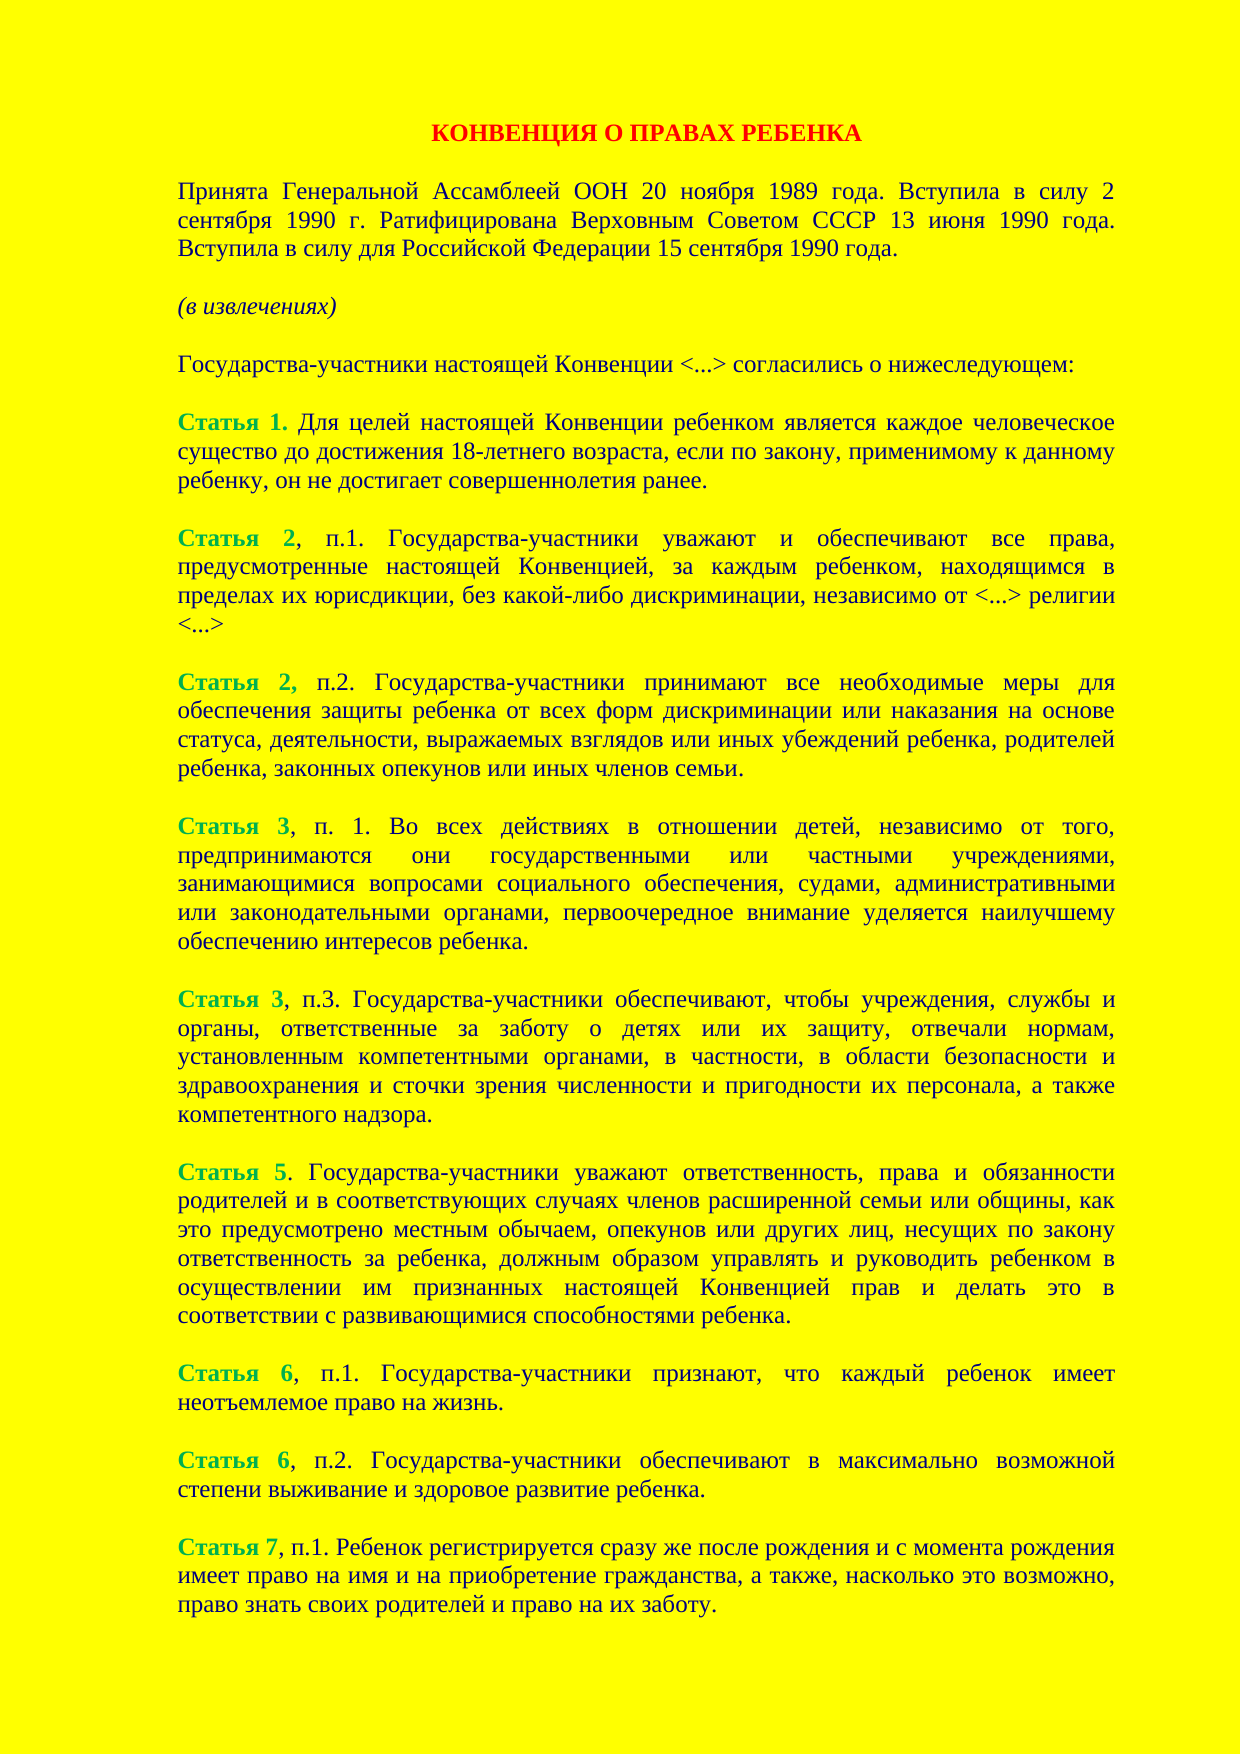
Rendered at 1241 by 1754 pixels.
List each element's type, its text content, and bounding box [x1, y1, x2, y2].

text Государства-участники настоящей Конвенции <...> согласились о нижеследующем: [177, 349, 1116, 378]
text Статья 6, п.2. Государства-участники обеспечивают в максимально возможной степени выживание и здоровое развитие ребенка. [177, 1445, 1116, 1503]
text Статья 7, п.1. Ребенок регистрируется сразу же после рождения и с момента рождения имеет право на имя и на приобретение гражданства, а также, насколько это возможно, право знать своих родителей и право на их заботу. [177, 1532, 1116, 1618]
text Статья 5. Государства-участники уважают ответственность, права и обязанности родителей и в соответствующих случаях членов расширенной семьи или общины, как это предусмотрено местным обычаем, опекунов или других лиц, несущих по закону ответственность за ребенка, должным образом управлять и руководить ребенком в осуществлении им признанных настоящей Конвенцией прав и делать это в соответствии с развивающимися способностями ребенка. [177, 1157, 1116, 1329]
text Статья 3, п.3. Государства-участники обеспечивают, чтобы учреждения, службы и органы, ответственные за заботу о детях или их защиту, отвечали нормам, установленным компетентными органами, в частности, в области безопасности и здравоохранения и сточки зрения численности и пригодности их персонала, а также компетентного надзора. [177, 984, 1116, 1128]
text (в извлечениях) [177, 291, 1116, 320]
text Статья 2, п.1. Государства-участники уважают и обеспечивают все права, предусмотренные настоящей Конвенцией, за каждым ребенком, находящимся в пределах их юрисдикции, без какой-либо дискриминации, независимо от <...> религии <...> [177, 523, 1116, 638]
text Принята Генеральной Ассамблеей ООН 20 ноября 1989 года. Вступила в силу 2 сентября 1990 г. Ратифицирована Верховным Советом СССР 13 июня 1990 года. Вступила в силу для Российской Федерации 15 сентября 1990 года. [177, 176, 1116, 262]
text Статья 2, п.2. Государства-участники принимают все необходимые меры для обеспечения защиты ребенка от всех форм дискриминации или наказания на основе статуса, деятельности, выражаемых взглядов или иных убеждений ребенка, родителей ребенка, законных опекунов или иных членов семьи. [177, 667, 1116, 782]
text КОНВЕНЦИЯ О ПРАВАХ РЕБЕНКА [177, 118, 1116, 147]
text Статья 3, п. 1. Во всех действиях в отношении детей, независимо от того, предпринимаются они государственными или частными учреждениями, занимающимися вопросами социального обеспечения, судами, административными или законодательными органами, первоочередное внимание уделяется наилучшему обеспечению интересов ребенка. [177, 811, 1116, 955]
text Статья 6, п.1. Государства-участники признают, что каждый ребенок имеет неотъемлемое право на жизнь. [177, 1358, 1116, 1416]
text Статья 1. Для целей настоящей Конвенции ребенком является каждое человеческое существо до достижения 18-летнего возраста, если по закону, применимому к данному ребенку, он не достигает совершеннолетия ранее. [177, 407, 1116, 493]
